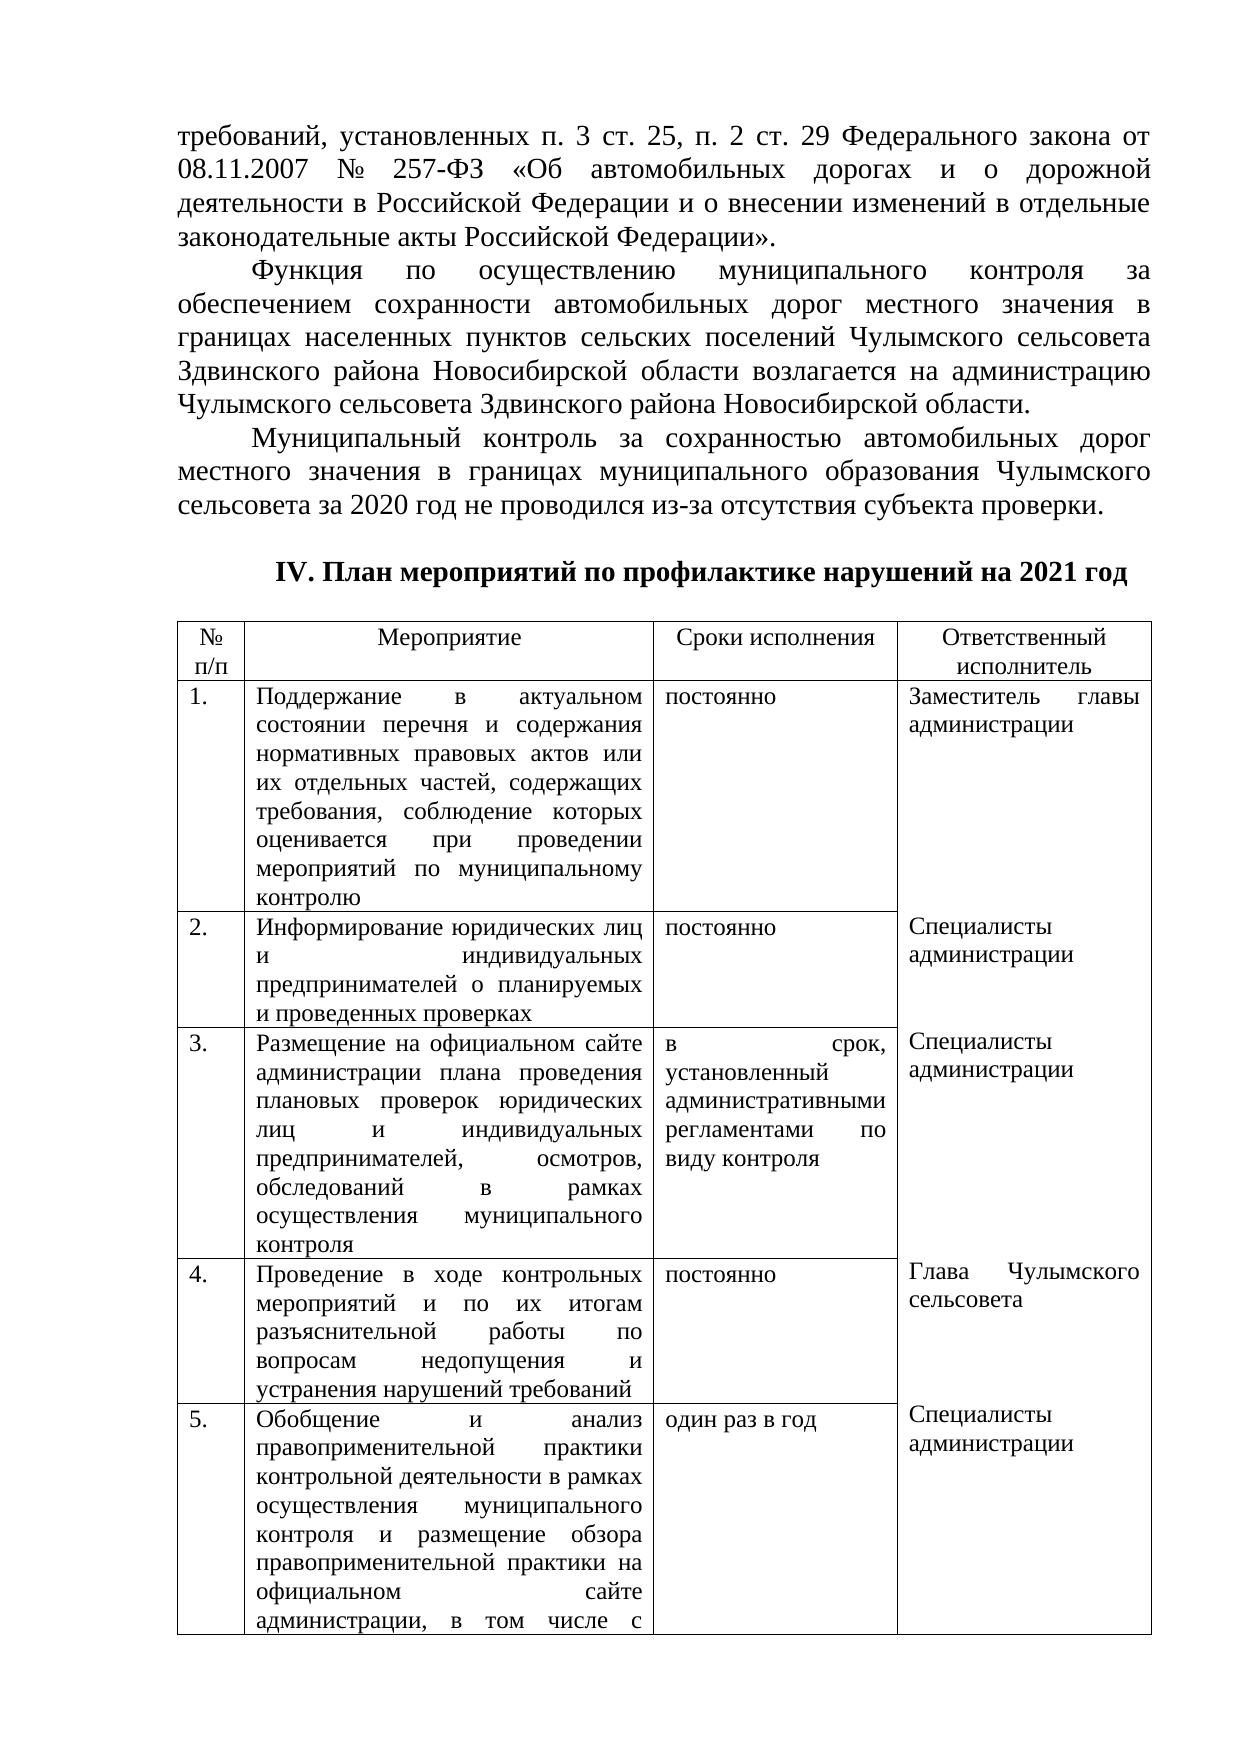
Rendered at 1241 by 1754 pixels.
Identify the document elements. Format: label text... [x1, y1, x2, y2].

table_header № п/п [178, 622, 244, 680]
table_cell Информирование юридических лиц и индивидуальных предпринимателей о планируемых и проведенных проверках [245, 912, 653, 1027]
table_cell постоянно [654, 912, 897, 1027]
text Муниципальный контроль за сохранностью автомобильных дорог местного значения в границах муниципального образования Чулымского сельсовета за 2020 год не проводился из-за отсутствия субъекта проверки. [177, 420, 1152, 521]
table_cell Заместитель главы администрации Специалисты администрации Специалисты администрации Глава Чулымского сельсовета Специалисты администрации Глава Чулымского сельсовета [898, 681, 1151, 1634]
table_cell 5. [178, 1404, 244, 1634]
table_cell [245, 1404, 653, 1634]
table_cell постоянно [654, 1259, 897, 1403]
table_cell Поддержание в актуальном состоянии перечня и содержания нормативных правовых актов или их отдельных частей, содержащих требования, соблюдение которых оценивается при проведении мероприятий по муниципальному контролю [245, 681, 653, 911]
table_cell постоянно [654, 681, 897, 911]
table_cell один раз в год [654, 1404, 897, 1634]
table_cell 1. [178, 681, 244, 911]
table_header Мероприятие [245, 622, 653, 680]
text Функция по осуществлению муниципального контроля за обеспечением сохранности автомобильных дорог местного значения в границах населенных пунктов сельских поселений Чулымского сельсовета Здвинского района Новосибирской области возлагается на администрацию Чулымского сельсовета Здвинского района Новосибирской области. [177, 252, 1152, 420]
table_header Ответственный исполнитель [898, 622, 1151, 680]
table_cell Размещение на официальном сайте администрации плана проведения плановых проверок юридических лиц и индивидуальных предпринимателей, осмотров, обследований в рамках осуществления муниципального контроля [245, 1028, 653, 1258]
table_cell в срок, установленный административными регламентами по виду контроля [654, 1028, 897, 1258]
table_cell Проведение в ходе контрольных мероприятий и по их итогам разъяснительной работы по вопросам недопущения и устранения нарушений требований [245, 1259, 653, 1403]
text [177, 118, 1152, 252]
text IV. План мероприятий по профилактике нарушений на 2021 год [177, 554, 1152, 588]
table_cell 4. [178, 1259, 244, 1403]
table_header Сроки исполнения [654, 622, 897, 680]
table_cell 3. [178, 1028, 244, 1258]
table_cell 2. [178, 912, 244, 1027]
